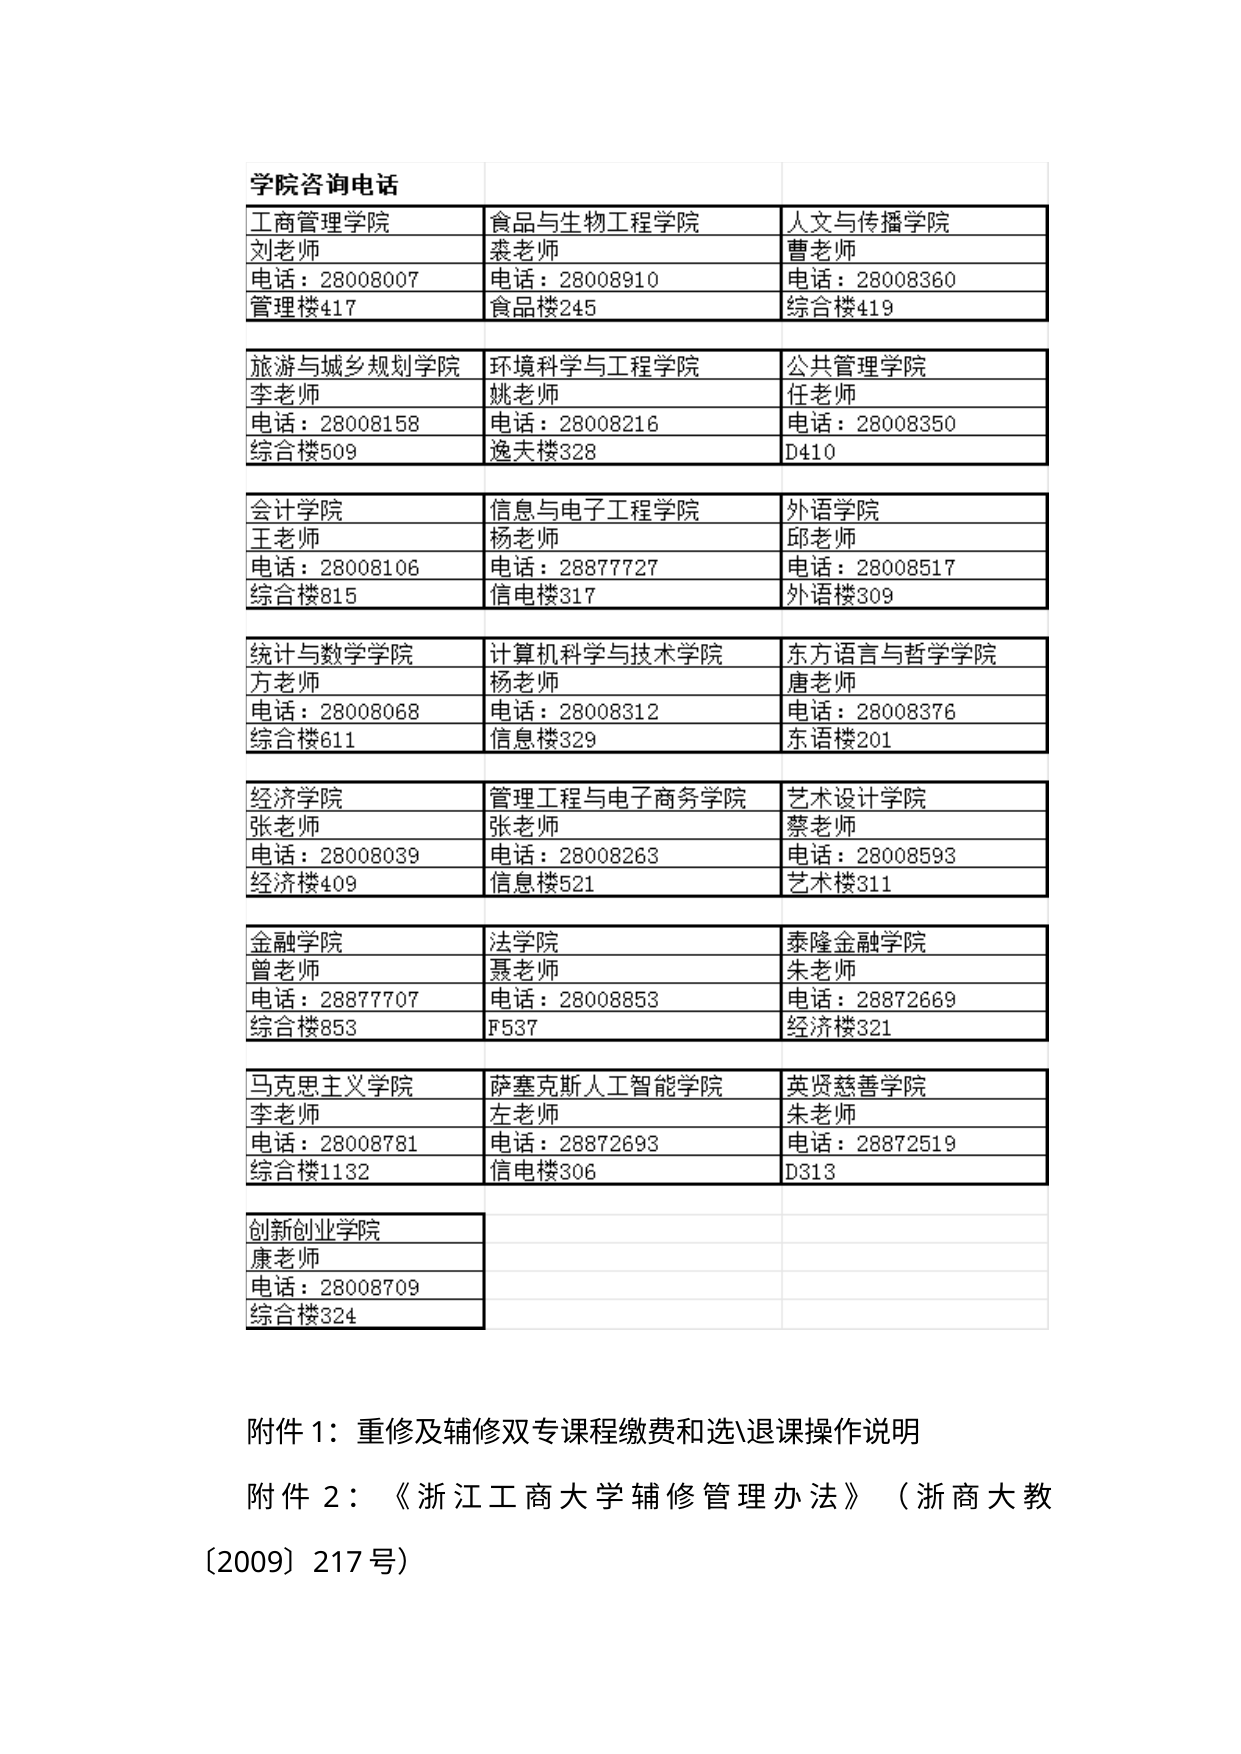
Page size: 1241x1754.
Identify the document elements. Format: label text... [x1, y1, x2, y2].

text 附件2：《浙江工商大学辅修管理办法》（浙商大教〔2009〕217号） [187, 1462, 1053, 1592]
picture [245, 162, 1049, 1330]
text 附件1：重修及辅修双专课程缴费和选\退课操作说明 [187, 1397, 1053, 1462]
